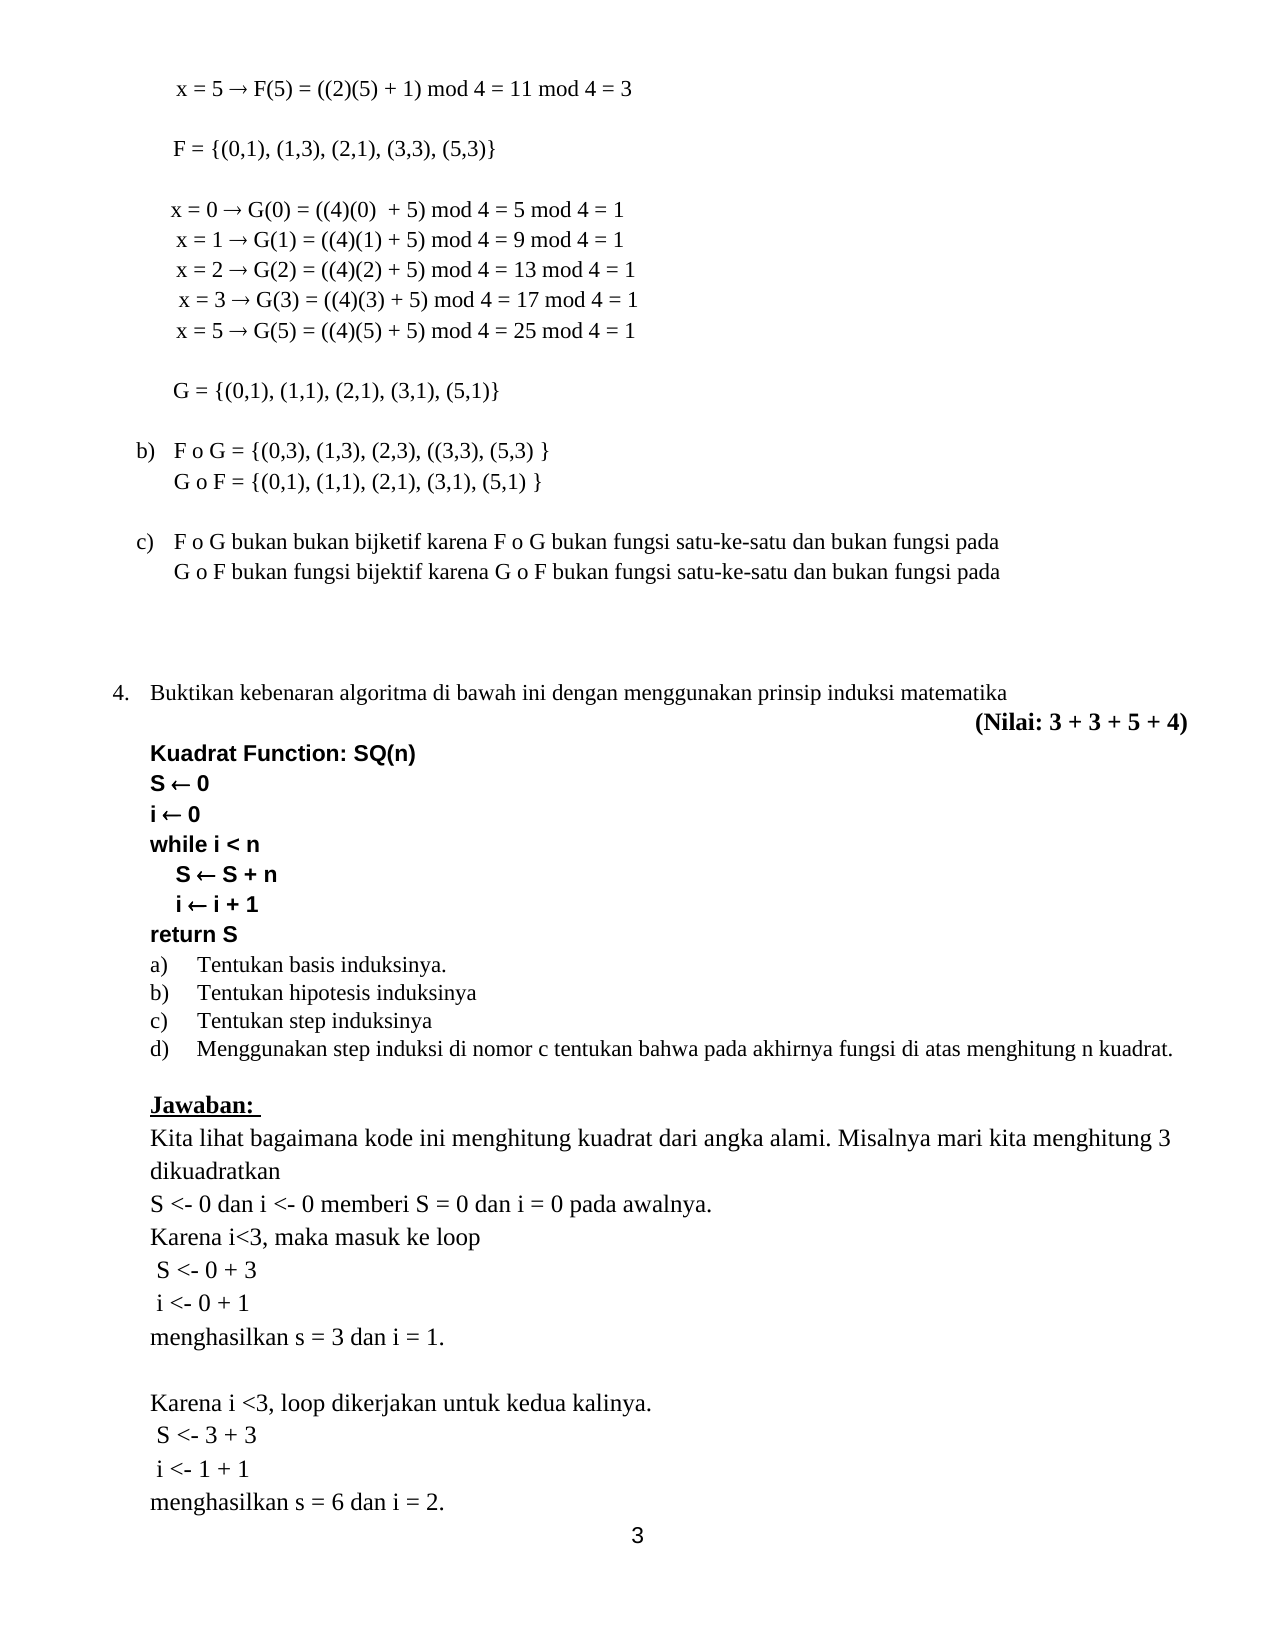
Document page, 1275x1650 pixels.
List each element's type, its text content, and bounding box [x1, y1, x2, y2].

text Kuadrat Function: SQ(n) S 0 i 0 while i < n S S + n i i + 1 return S [150, 740, 1200, 948]
text menghasilkan s = 6 dan i = 2. [150, 1487, 1200, 1515]
text F = {(0,1), (1,3), (2,1), (3,3), (5,3)} [136, 135, 1200, 162]
list Tentukan step induksinya [150, 1007, 1200, 1034]
list Buktikan kebenaran algoritma di bawah ini dengan menggunakan prinsip induksi matematika [112, 679, 1200, 706]
list Menggunakan step induksi di nomor c tentukan bahwa pada akhirnya fungsi di atas menghitung n kuadrat. [150, 1035, 1200, 1062]
text G o F = {(0,1), (1,1), (2,1), (3,1), (5,1) } [173, 468, 1200, 494]
text i <- 0 + 1 [150, 1288, 1200, 1317]
text x = 0 G(0) = ((4)(0) + 5) mod 4 = 5 mod 4 = 1 [136, 196, 1200, 222]
text x = 2 G(2) = ((4)(2) + 5) mod 4 = 13 mod 4 = 1 [136, 256, 1200, 283]
text x = 3 G(3) = ((4)(3) + 5) mod 4 = 17 mod 4 = 1 [136, 286, 1200, 313]
text x = 1 G(1) = ((4)(1) + 5) mod 4 = 9 mod 4 = 1 [136, 226, 1200, 252]
text S <- 0 + 3 [150, 1256, 1200, 1284]
text Karena i <3, loop dikerjakan untuk kedua kalinya. [150, 1388, 1200, 1416]
list F o G = {(0,3), (1,3), (2,3), ((3,3), (5,3) } [136, 437, 1200, 464]
text x = 5 F(5) = ((2)(5) + 1) mod 4 = 11 mod 4 = 3 [136, 75, 1200, 101]
text menghasilkan s = 3 dan i = 1. [150, 1322, 1200, 1350]
text G = {(0,1), (1,1), (2,1), (3,1), (5,1)} [136, 377, 1200, 403]
text S <- 0 dan i <- 0 memberi S = 0 dan i = 0 pada awalnya. [150, 1189, 1200, 1218]
text S <- 3 + 3 [150, 1421, 1200, 1449]
list (Nilai: 3 + 3 + 5 + 4) [975, 707, 1200, 736]
list F o G bukan bukan bijketif karena F o G bukan fungsi satu-ke-satu dan bukan fungsi pada [136, 528, 1200, 554]
list Tentukan hipotesis induksinya [150, 979, 1200, 1006]
text Karena i<3, maka masuk ke loop [150, 1222, 1200, 1251]
text Jawaban: [150, 1090, 1200, 1119]
text x = 5 G(5) = ((4)(5) + 5) mod 4 = 25 mod 4 = 1 [136, 317, 1200, 343]
text G o F bukan fungsi bijektif karena G o F bukan fungsi satu-ke-satu dan bukan fungsi pada [173, 558, 1200, 585]
text i <- 1 + 1 [150, 1454, 1200, 1482]
text Kita lihat bagaimana kode ini menghitung kuadrat dari angka alami. Misalnya mari kita menghitung 3 dikuadratkan [150, 1123, 1200, 1185]
list Tentukan basis induksinya. [150, 952, 1200, 978]
